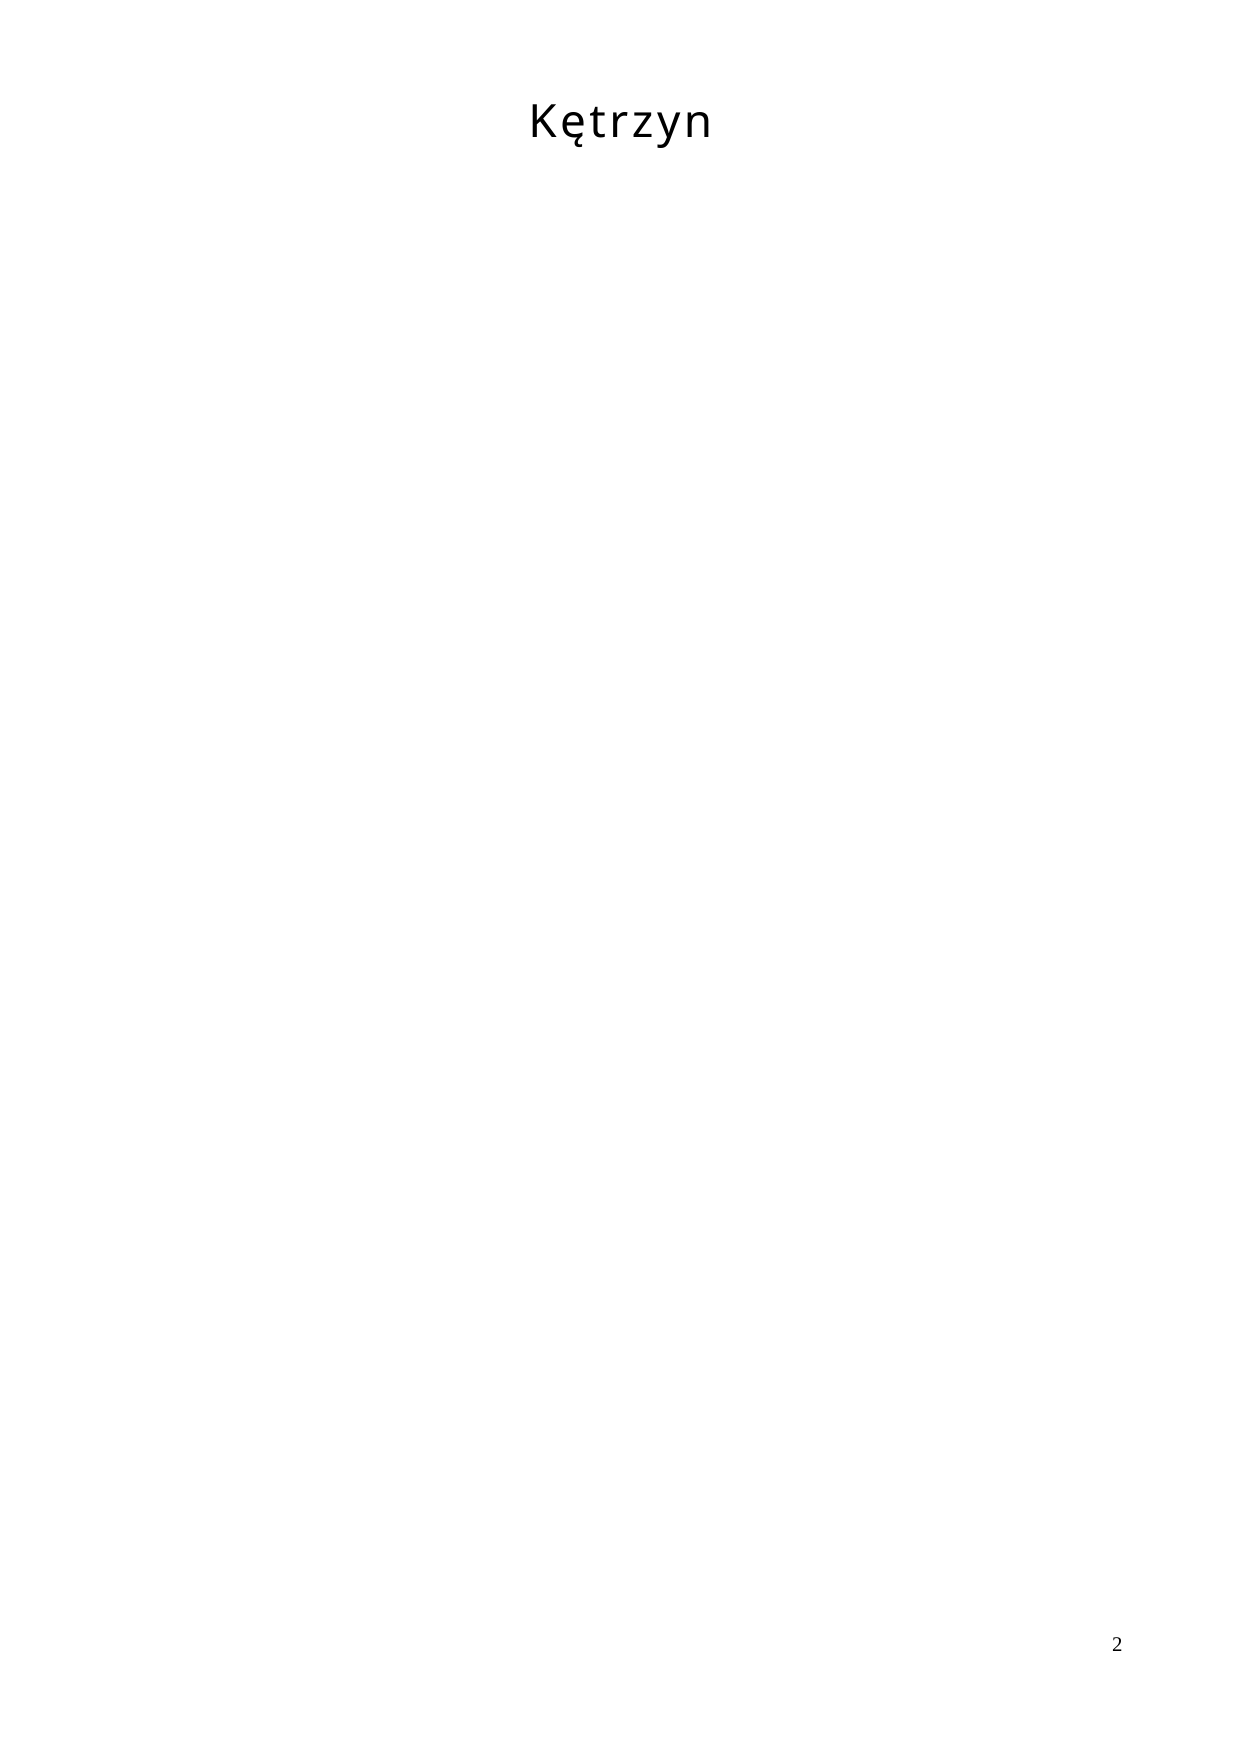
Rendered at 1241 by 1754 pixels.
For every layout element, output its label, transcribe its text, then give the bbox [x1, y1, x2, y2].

text Kętrzyn [118, 89, 1122, 151]
